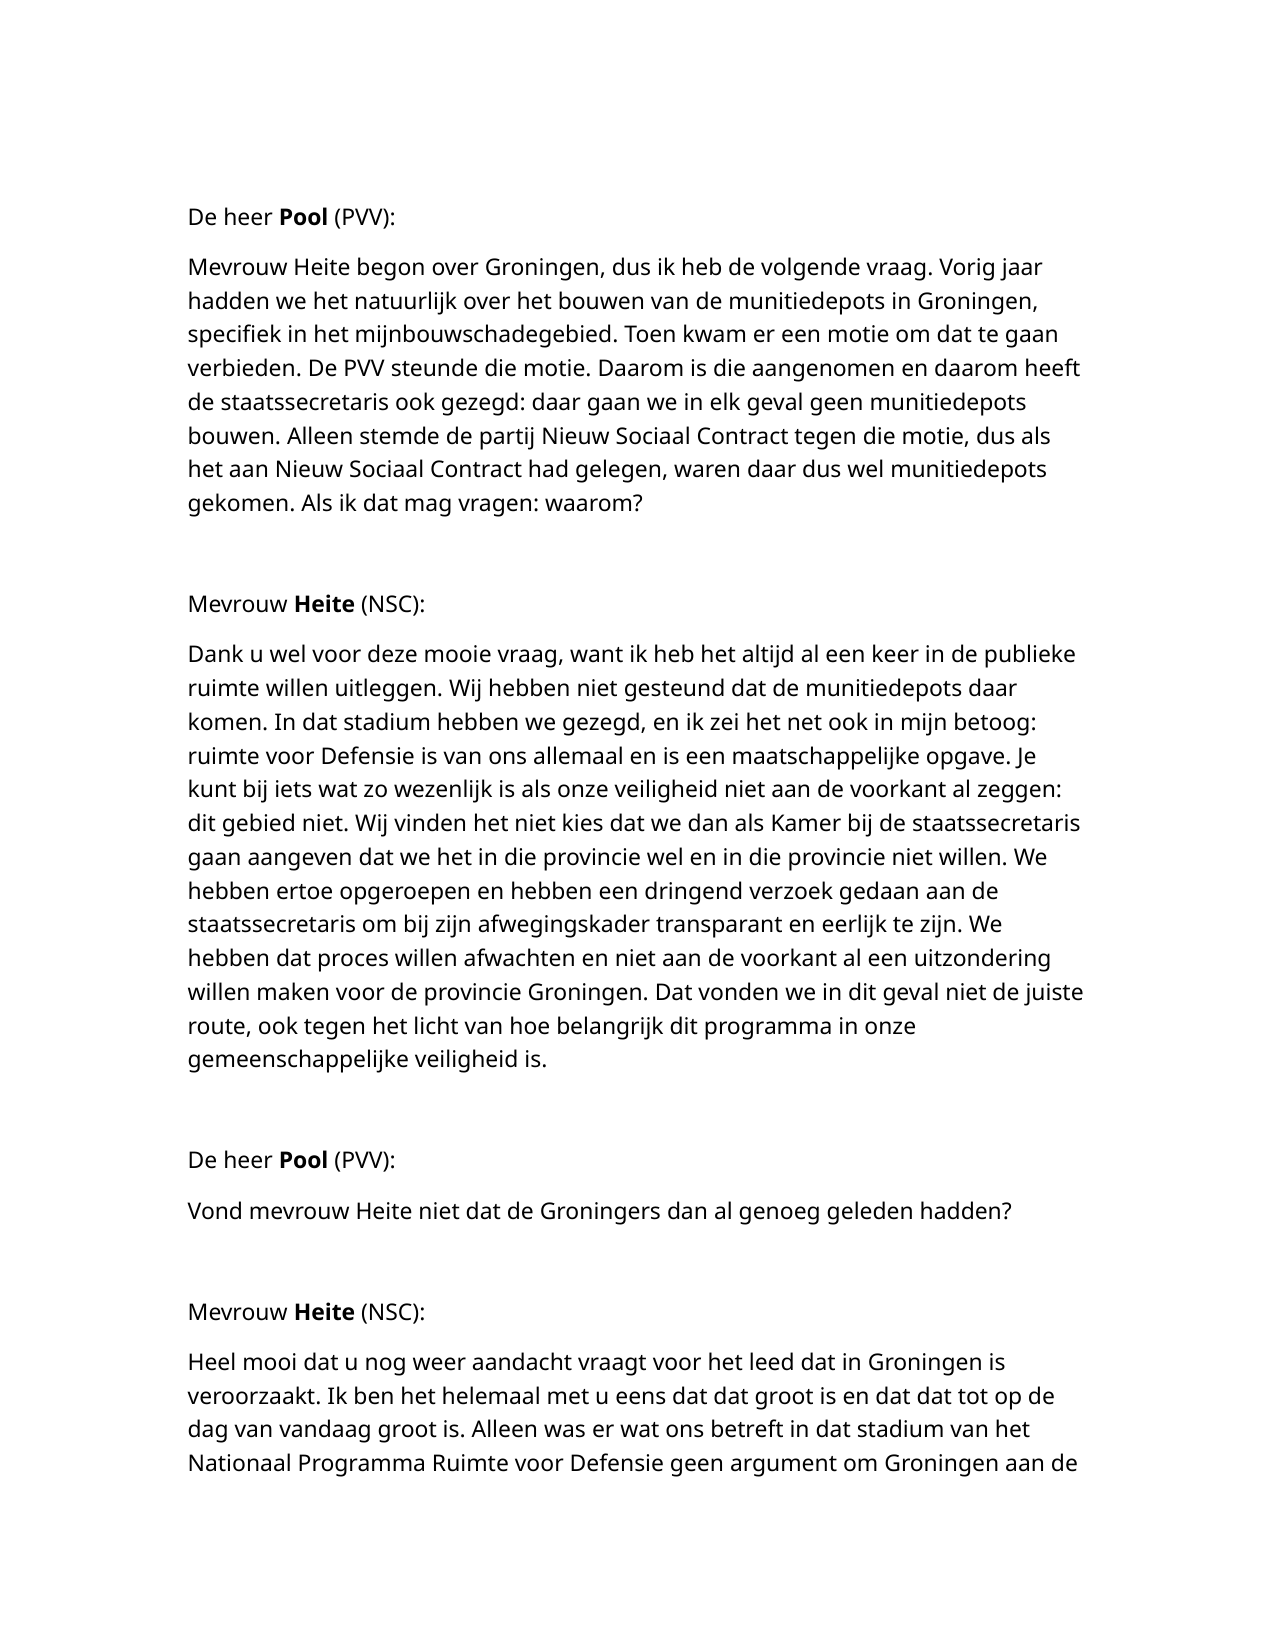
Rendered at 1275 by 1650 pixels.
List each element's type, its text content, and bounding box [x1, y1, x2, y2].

text De heer Pool (PVV): [187, 200, 1087, 232]
text Vond mevrouw Heite niet dat de Groningers dan al genoeg geleden hadden? [187, 1194, 1087, 1226]
text Mevrouw Heite (NSC): [187, 588, 1087, 619]
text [187, 1346, 1087, 1478]
text Mevrouw Heite begon over Groningen, dus ik heb de volgende vraag. Vorig jaar hadden we het natuurlijk over het bouwen van de munitiedepots in Groningen, specifiek in het mijnbouwschadegebied. Toen kwam er een motie om dat te gaan verbieden. De PVV steunde die motie. Daarom is die aangenomen en daarom heeft de staatssecretaris ook gezegd: daar gaan we in elk geval geen munitiedepots bouwen. Alleen stemde de partij Nieuw Sociaal Contract tegen die motie, dus als het aan Nieuw Sociaal Contract had gelegen, waren daar dus wel munitiedepots gekomen. Als ik dat mag vragen: waarom? [187, 251, 1087, 518]
text De heer Pool (PVV): [187, 1144, 1087, 1175]
text Dank u wel voor deze mooie vraag, want ik heb het altijd al een keer in de publieke ruimte willen uitleggen. Wij hebben niet gesteund dat de munitiedepots daar komen. In dat stadium hebben we gezegd, en ik zei het net ook in mijn betoog: ruimte voor Defensie is van ons allemaal en is een maatschappelijke opgave. Je kunt bij iets wat zo wezenlijk is als onze veiligheid niet aan de voorkant al zeggen: dit gebied niet. Wij vinden het niet kies dat we dan als Kamer bij de staatssecretaris gaan aangeven dat we het in die provincie wel en in die provincie niet willen. We hebben ertoe opgeroepen en hebben een dringend verzoek gedaan aan de staatssecretaris om bij zijn afwegingskader transparant en eerlijk te zijn. We hebben dat proces willen afwachten en niet aan de voorkant al een uitzondering willen maken voor de provincie Groningen. Dat vonden we in dit geval niet de juiste route, ook tegen het licht van hoe belangrijk dit programma in onze gemeenschappelijke veiligheid is. [187, 638, 1087, 1074]
text Mevrouw Heite (NSC): [187, 1295, 1087, 1327]
